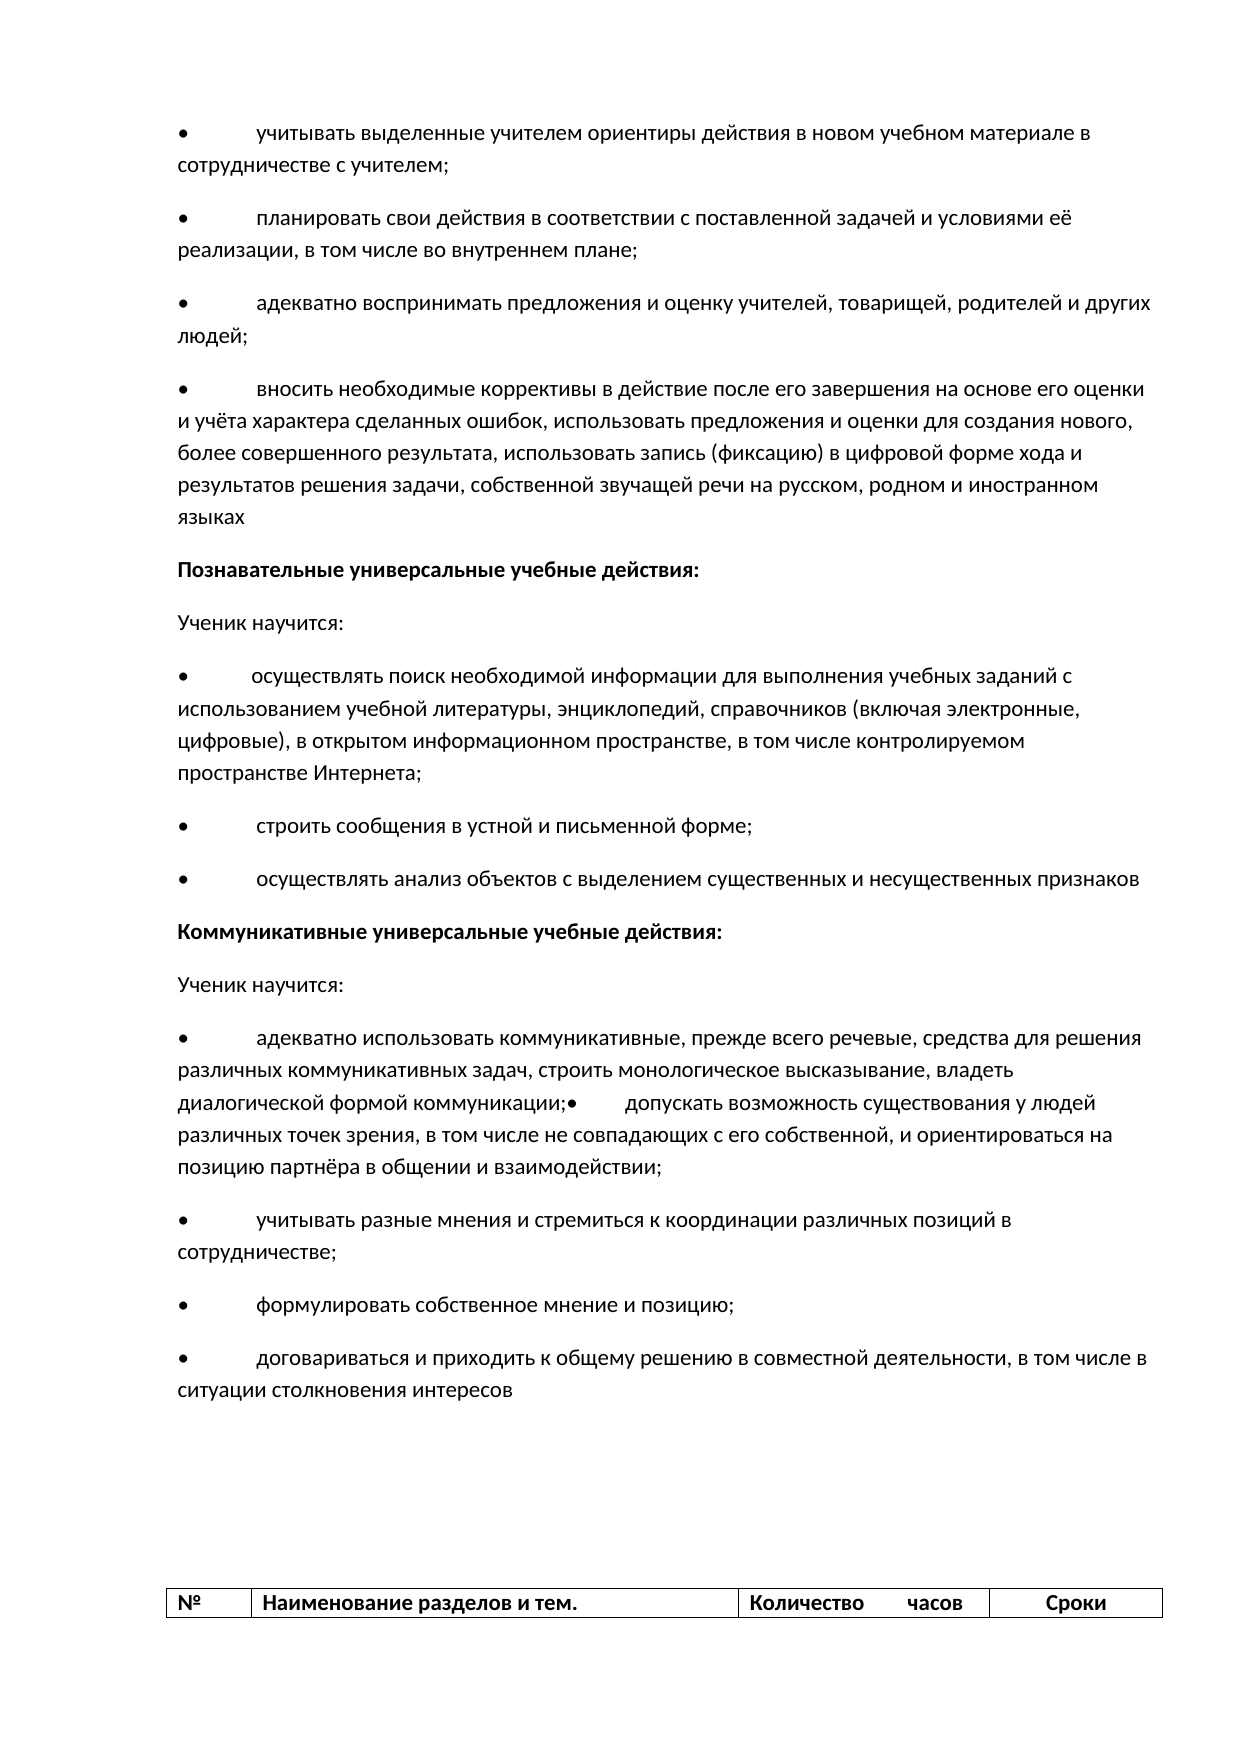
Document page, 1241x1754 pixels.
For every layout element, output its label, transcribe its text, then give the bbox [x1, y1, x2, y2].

text • адекватно воспринимать предложения и оценку учителей, товарищей, родителей и других людей; [177, 288, 1152, 349]
table_header Количество часов [739, 1589, 989, 1617]
text Познавательные универсальные учебные действия: [177, 556, 1152, 583]
text • осуществлять поиск необходимой информации для выполнения учебных заданий с использованием учебной литературы, энциклопедий, справочников (включая электронные, цифровые), в открытом информационном пространстве, в том числе контролируемом пространстве Интернета; [177, 662, 1152, 786]
text Коммуникативные универсальные учебные действия: [177, 917, 1152, 945]
text • планировать свои действия в соответствии с поставленной задачей и условиями её реализации, в том числе во внутреннем плане; [177, 203, 1152, 263]
text • учитывать разные мнения и стремиться к координации различных позиций в сотрудничестве; [177, 1205, 1152, 1265]
text • вносить необходимые коррективы в действие после его завершения на основе его оценки и учёта характера сделанных ошибок, использовать предложения и оценки для создания нового, более совершенного результата, использовать запись (фиксацию) в цифровой форме хода и результатов решения задачи, собственной звучащей речи на русском, родном и иностранном языках [177, 374, 1152, 531]
text • учитывать выделенные учителем ориентиры действия в новом учебном материале в сотрудничестве с учителем; [177, 118, 1152, 178]
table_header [252, 1589, 738, 1617]
text • адекватно использовать коммуникативные, прежде всего речевые, средства для решения различных коммуникативных задач, строить монологическое высказывание, владеть диалогической формой коммуникации;• допускать возможность существования у людей различных точек зрения, в том числе не совпадающих с его собственной, и ориентироваться на позицию партнёра в общении и взаимодействии; [177, 1023, 1152, 1180]
table_header № п/п [167, 1589, 251, 1617]
table_header Сроки [990, 1589, 1162, 1617]
text • осуществлять анализ объектов с выделением существенных и несущественных признаков [177, 864, 1152, 892]
text • договариваться и приходить к общему решению в совместной деятельности, в том числе в ситуации столкновения интересов [177, 1343, 1152, 1403]
text Ученик научится: [177, 970, 1152, 998]
text Ученик научится: [177, 608, 1152, 637]
text • строить сообщения в устной и письменной форме; [177, 811, 1152, 839]
text • формулировать собственное мнение и позицию; [177, 1290, 1152, 1318]
